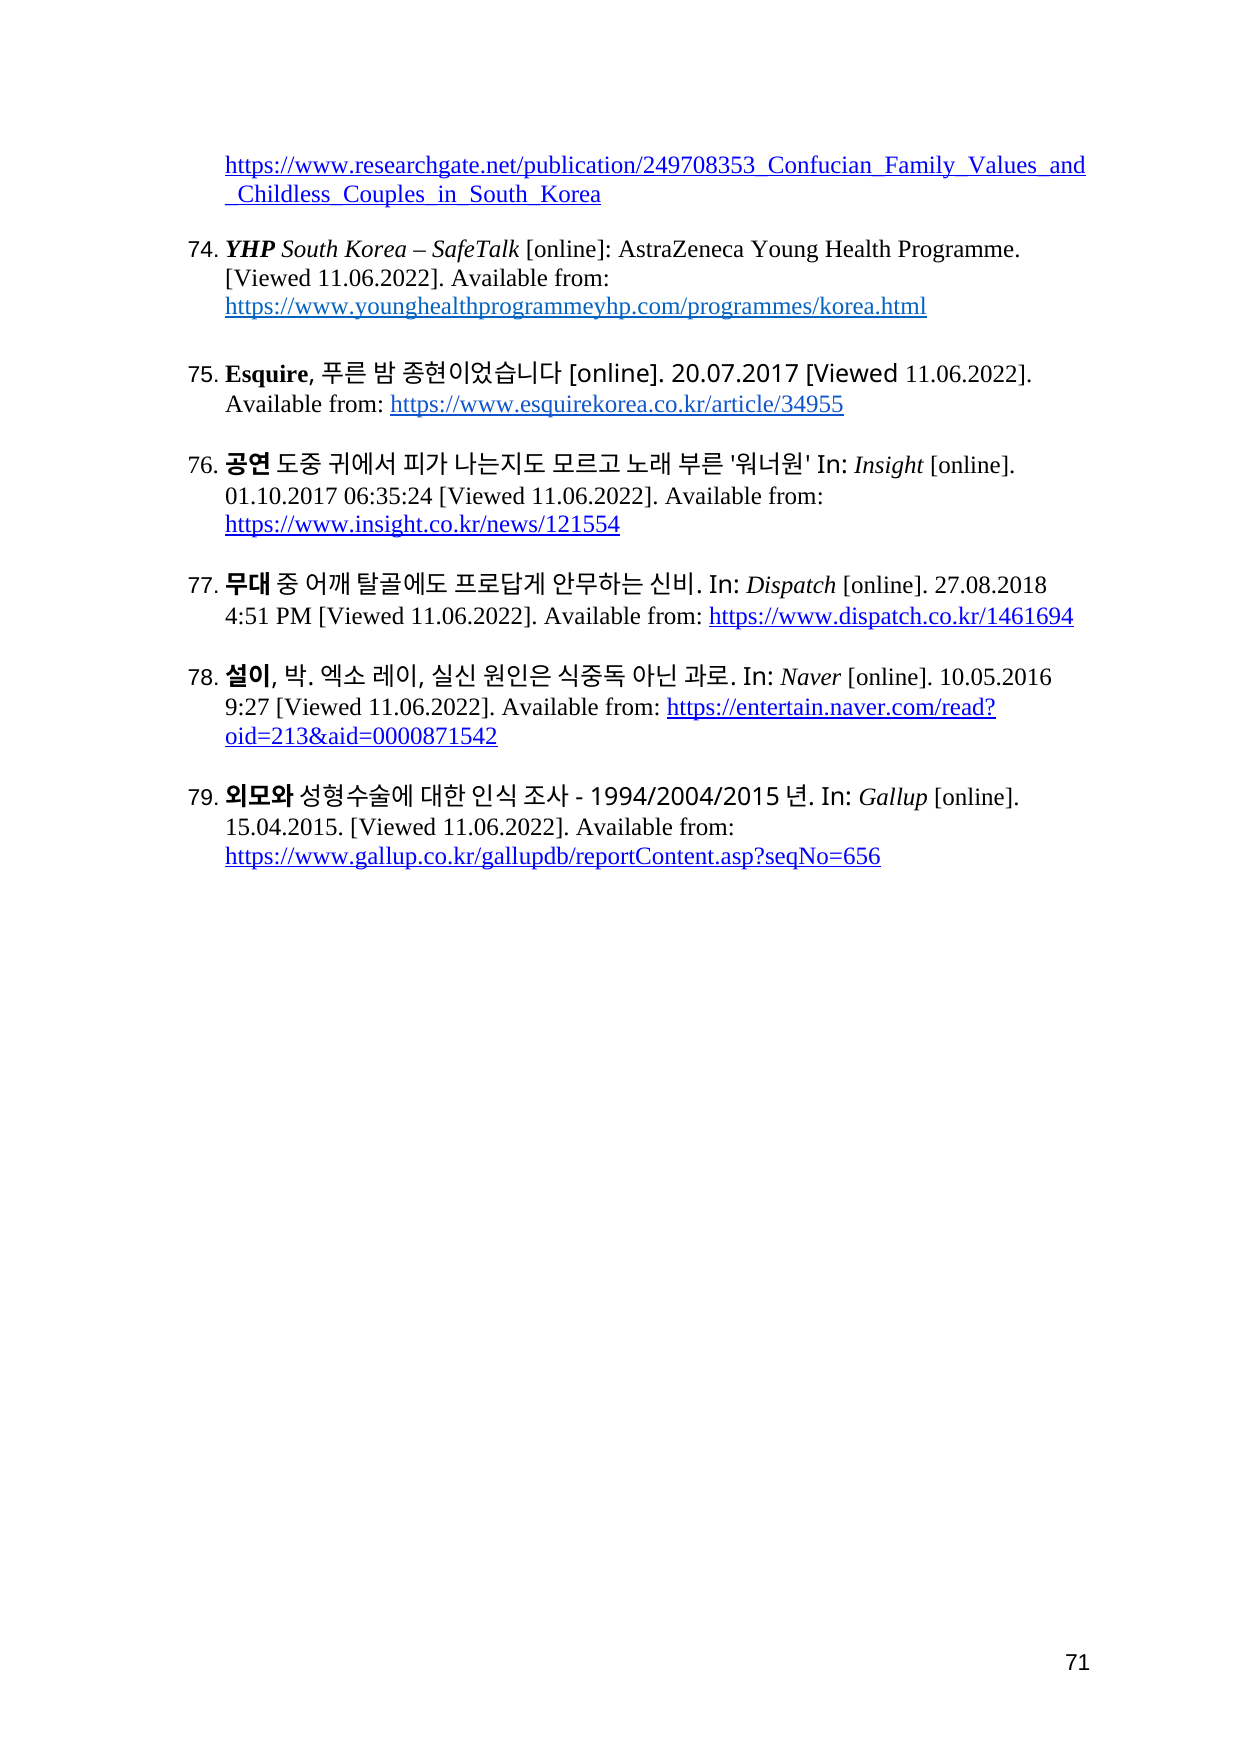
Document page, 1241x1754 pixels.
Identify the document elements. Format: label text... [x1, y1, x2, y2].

list Dispatch [online]. 27.08.2018 4:51 PM [Viewed 11.06.2022]. Available from: https://www.dispatch.co.kr/1461694 [187, 564, 1090, 656]
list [187, 150, 1090, 234]
list YHP South Korea – SafeTalk [online]: AstraZeneca Young Health Programme. [Viewed 11.06.2022]. Available from: https://www.younghealthprogrammeyhp.com/programmes/korea.html [609, 234, 1090, 320]
list Gallup [online]. 15.04.2015. [Viewed 11.06.2022]. Available from: https://www.gallup.co.kr/gallupdb/reportContent.asp?seqNo=656 [734, 776, 1090, 870]
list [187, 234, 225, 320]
list Naver [online]. 10.05.2016 9:27 [Viewed 11.06.2022]. Available from: https://entertain.naver.com/read?oid=213&aid=0000871542 [187, 656, 1090, 776]
list Insight [online]. 01.10.2017 06:35:24 [Viewed 11.06.2022]. Available from: https://www.insight.co.kr/news/121554 [187, 444, 1090, 564]
list Esquire11.06.2022]. Available from: https://www.esquirekorea.co.kr/article/34955 [187, 353, 1090, 444]
